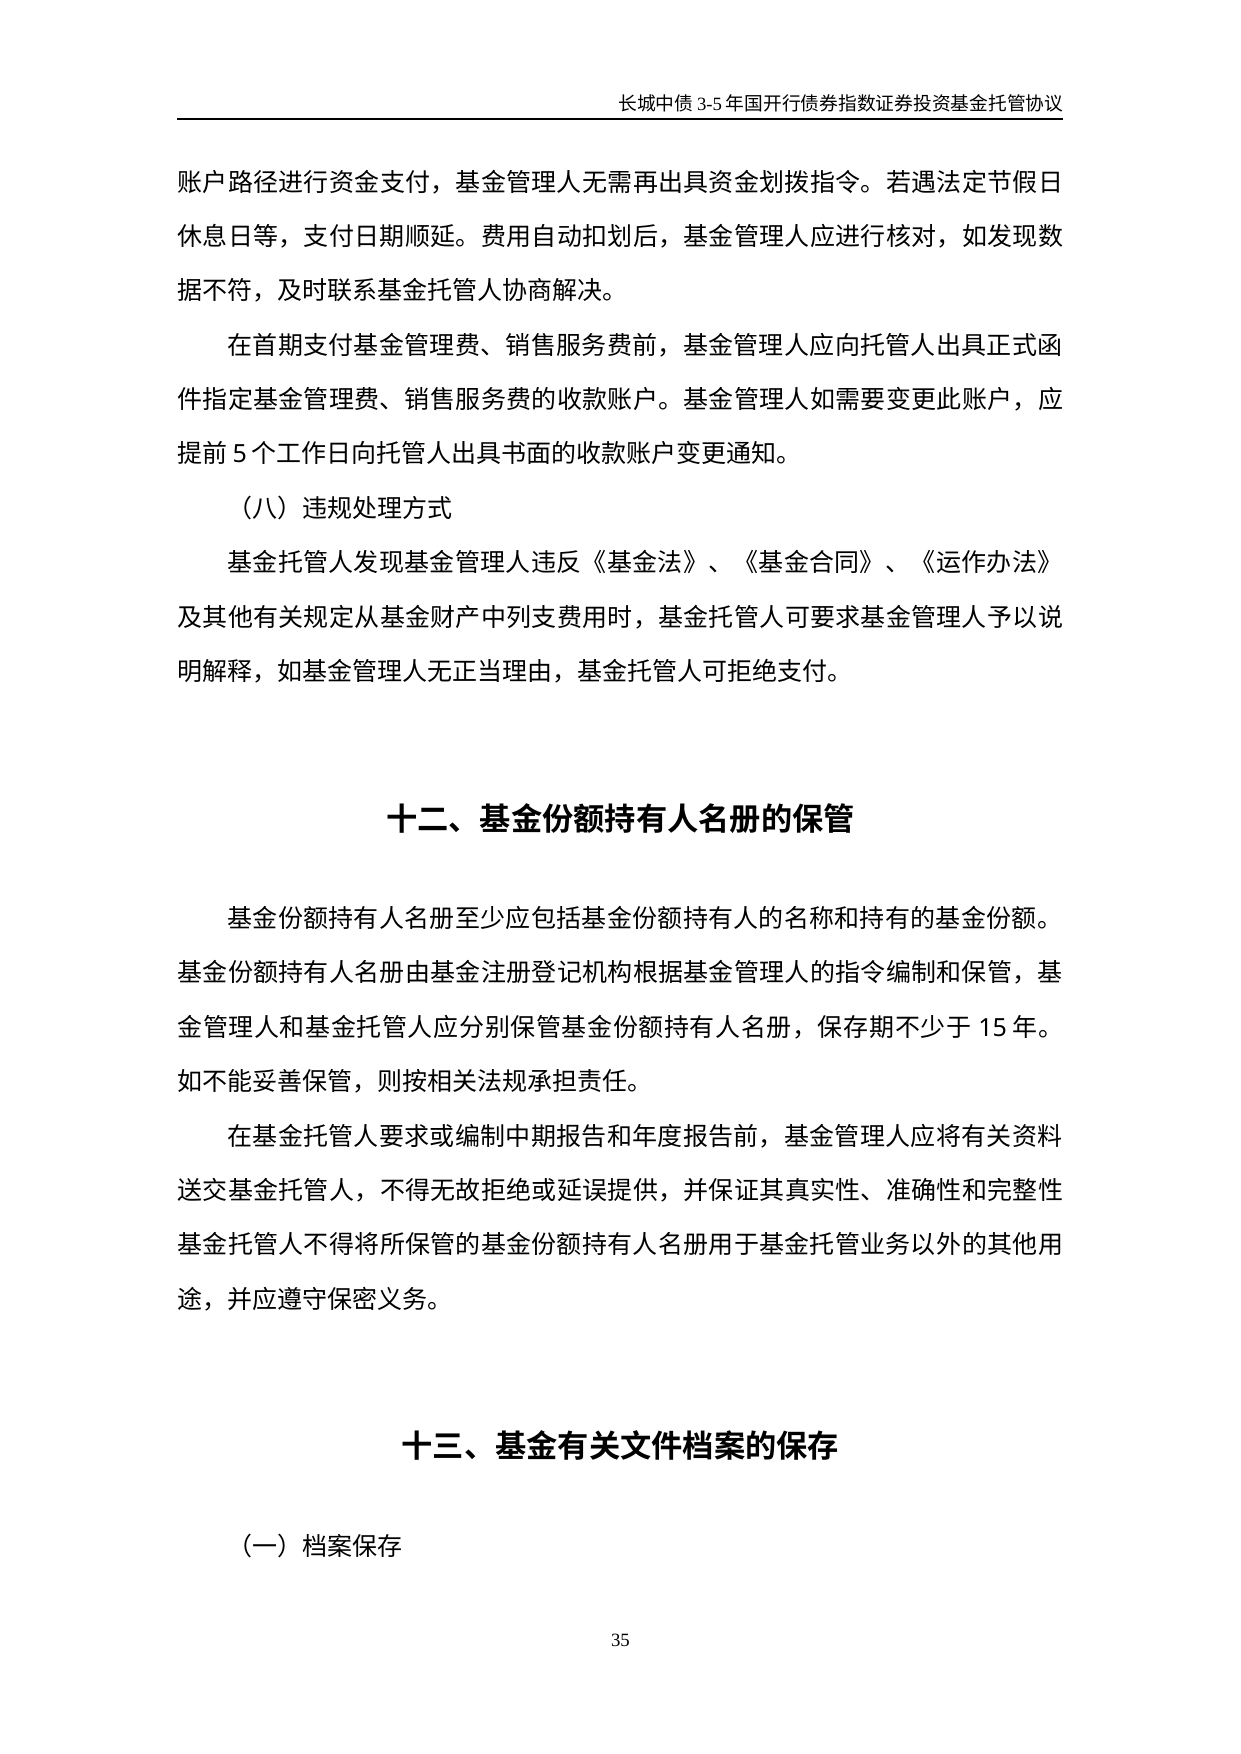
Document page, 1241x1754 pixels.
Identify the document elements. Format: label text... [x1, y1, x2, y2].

text （八）违规处理方式 [177, 488, 1063, 524]
subtitle 十三、基金有关文件档案的保存 [177, 1412, 1063, 1477]
text 基金托管人发现基金管理人违反《基金法》、《基金合同》、《运作办法》及其他有关规定从基金财产中列支费用时，基金托管人可要求基金管理人予以说明解释，如基金管理人无正当理由，基金托管人可拒绝支付。 [177, 543, 1063, 688]
text 基金份额持有人名册至少应包括基金份额持有人的名称和持有的基金份额。基金份额持有人名册由基金注册登记机构根据基金管理人的指令编制和保管，基金管理人和基金托管人应分别保管基金份额持有人名册，保存期不少于15年。如不能妥善保管，则按相关法规承担责任。 [177, 898, 1063, 1098]
text （一）档案保存 [177, 1526, 1063, 1563]
subtitle 十二、基金份额持有人名册的保管 [177, 784, 1063, 849]
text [177, 162, 1063, 307]
text 在首期支付基金管理费、销售服务费前，基金管理人应向托管人出具正式函件指定基金管理费、销售服务费的收款账户。基金管理人如需要变更此账户，应提前5个工作日向托管人出具书面的收款账户变更通知。 [177, 325, 1063, 470]
text 在基金托管人要求或编制中期报告和年度报告前，基金管理人应将有关资料送交基金托管人，不得无故拒绝或延误提供，并保证其真实性、准确性和完整性。基金托管人不得将所保管的基金份额持有人名册用于基金托管业务以外的其他用途，并应遵守保密义务。 [177, 1116, 1063, 1315]
